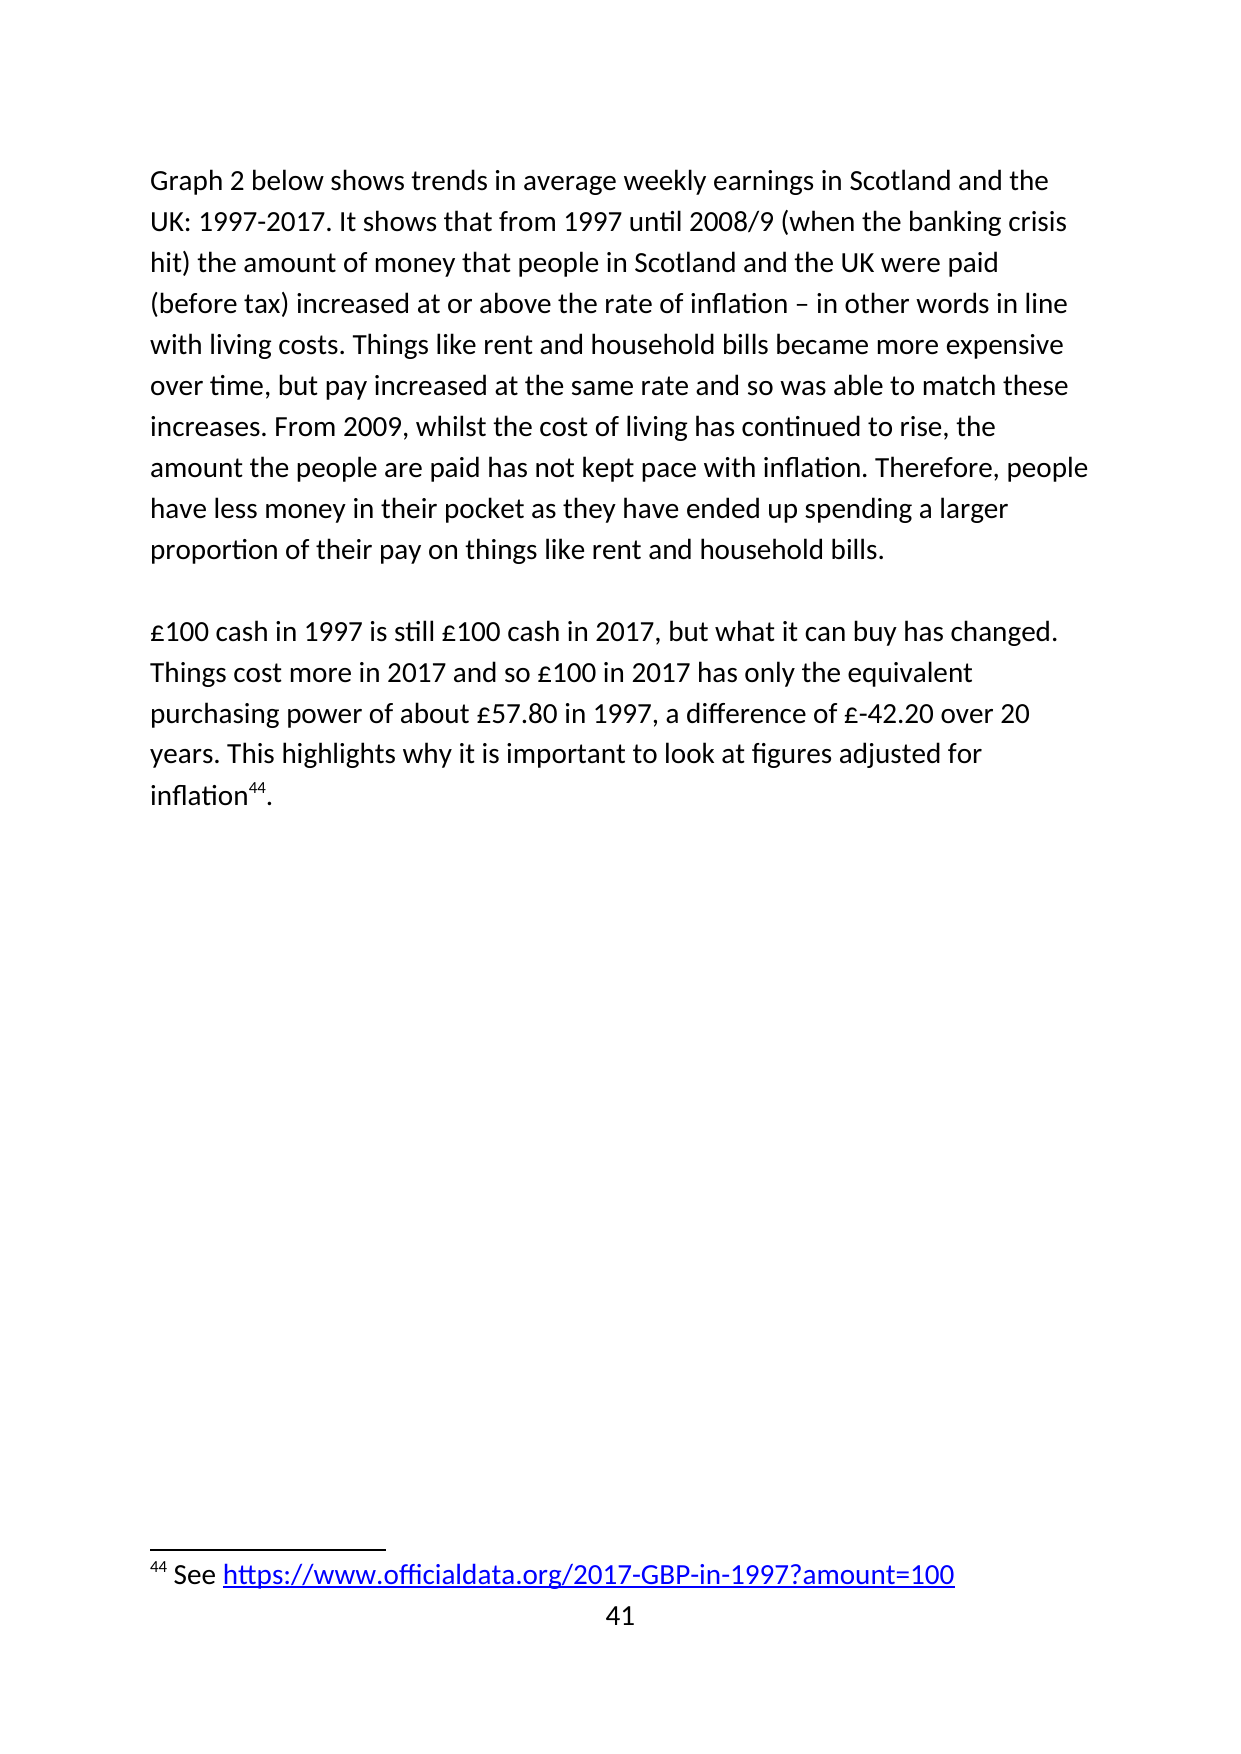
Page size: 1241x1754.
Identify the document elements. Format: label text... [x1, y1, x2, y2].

text £100 cash in 1997 is still £100 cash in 2017, but what it can buy has changed. Things cost more in 2017 and so £100 in 2017 has only the equivalent purchasing power of about £57.80 in 1997, a difference of £-42.20 over 20 years. This highlights why it is important to look at figures adjusted for inflation. [150, 613, 1090, 812]
text Graph 2 below shows trends in average weekly earnings in Scotland and the UK: 1997-2017. It shows that from 1997 until 2008/9 (when the banking crisis hit) the amount of money that people in Scotland and the UK were paid (before tax) increased at or above the rate of inflation – in other words in line with living costs. Things like rent and household bills became more expensive over time, but pay increased at the same rate and so was able to match these increases. From 2009, whilst the cost of living has continued to rise, the amount the people are paid has not kept pace with inflation. Therefore, people have less money in their pocket as they have ended up spending a larger proportion of their pay on things like rent and household bills. [150, 162, 1090, 567]
